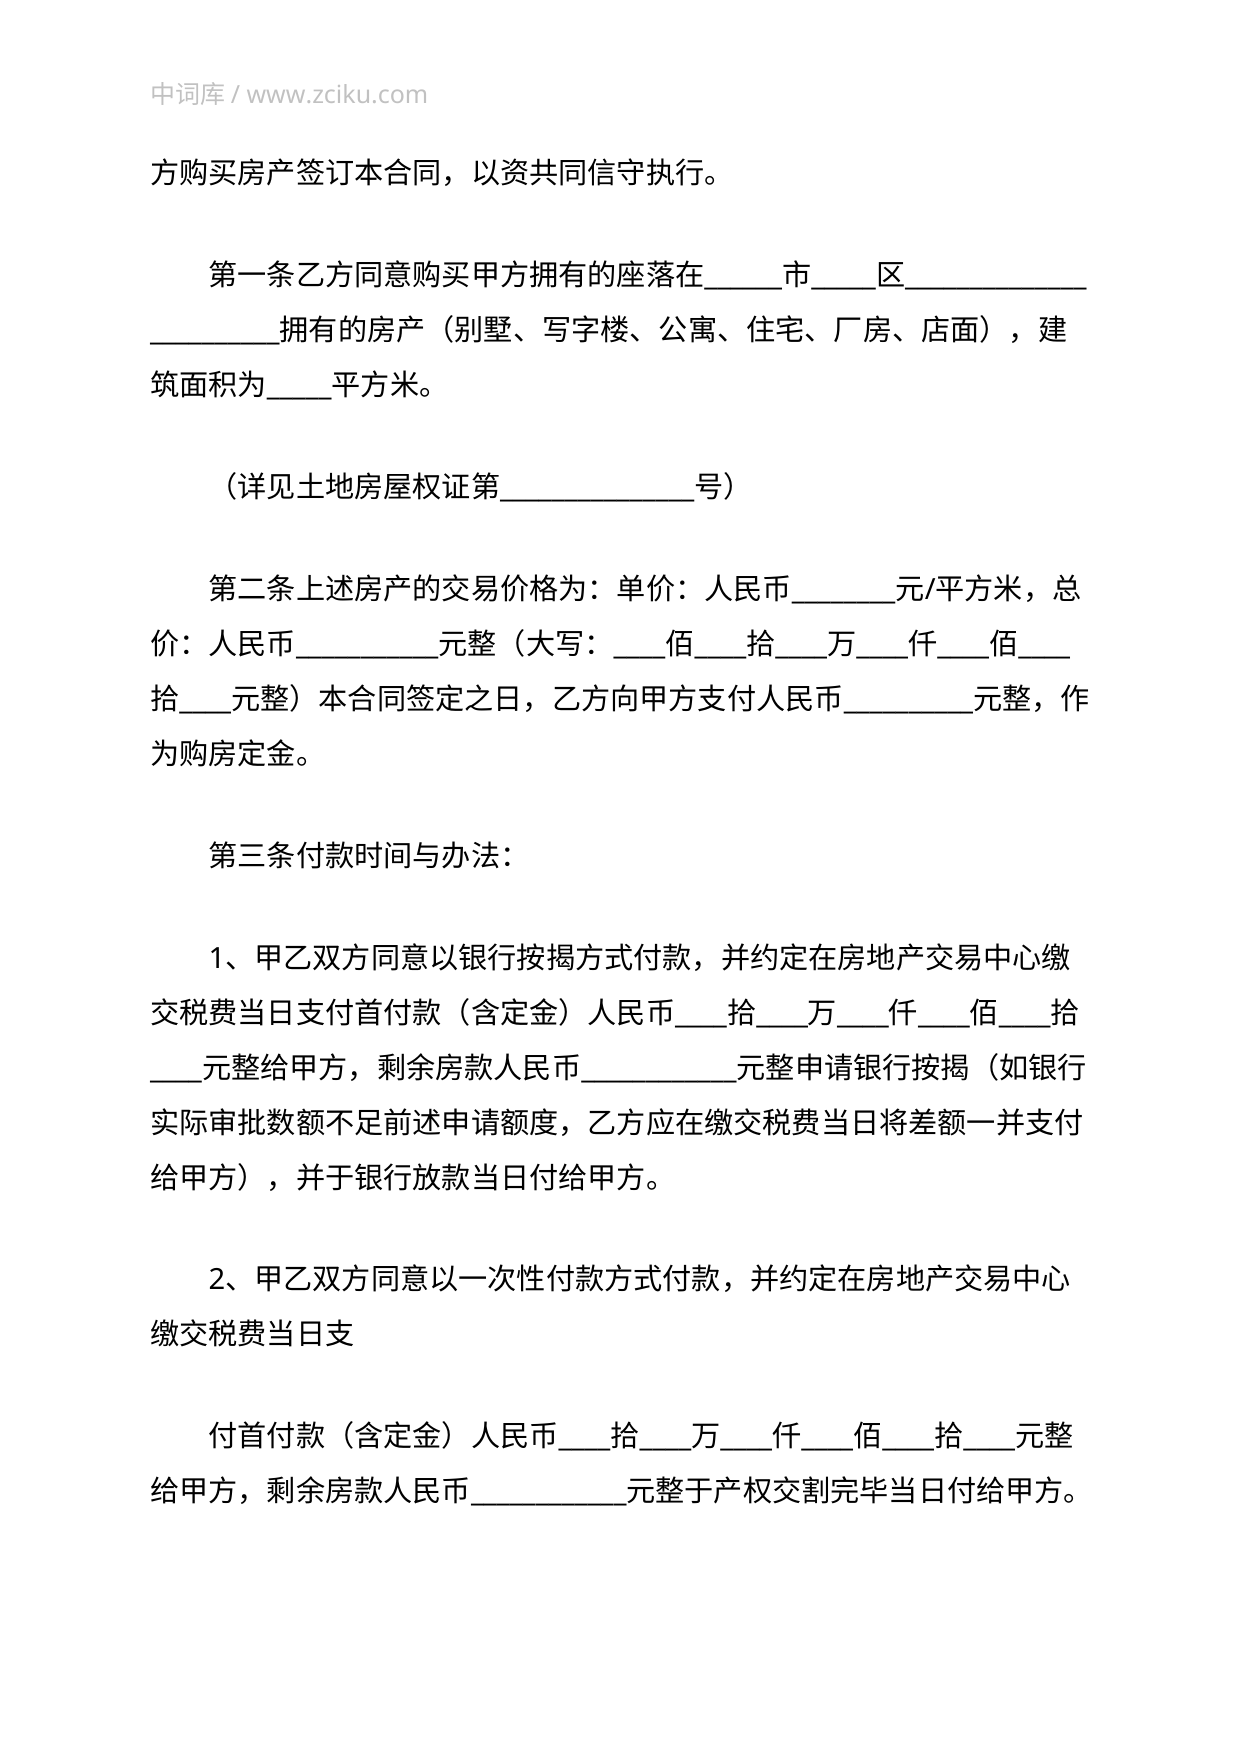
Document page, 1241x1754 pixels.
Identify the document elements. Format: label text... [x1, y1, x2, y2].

text 第二条上述房产的交易价格为：单价：人民币________元/平方米，总价：人民币___________元整（大写：____佰____拾____万____仟____佰____拾____元整）本合同签定之日，乙方向甲方支付人民币__________元整，作为购房定金。 [150, 566, 1090, 773]
text 第三条付款时间与办法： [150, 832, 1090, 875]
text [150, 150, 1090, 192]
text 2、甲乙双方同意以一次性付款方式付款，并约定在房地产交易中心缴交税费当日支 [150, 1256, 1090, 1353]
text 第一条乙方同意购买甲方拥有的座落在______市_____区________________________拥有的房产（别墅、写字楼、公寓、住宅、厂房、店面），建筑面积为_____平方米。 [150, 252, 1090, 404]
text 付首付款（含定金）人民币____拾____万____仟____佰____拾____元整给甲方，剩余房款人民币____________元整于产权交割完毕当日付给甲方。 [150, 1413, 1090, 1510]
text （详见土地房屋权证第_______________号） [150, 464, 1090, 506]
text 1、甲乙双方同意以银行按揭方式付款，并约定在房地产交易中心缴交税费当日支付首付款（含定金）人民币____拾____万____仟____佰____拾____元整给甲方，剩余房款人民币____________元整申请银行按揭（如银行实际审批数额不足前述申请额度，乙方应在缴交税费当日将差额一并支付给甲方），并于银行放款当日付给甲方。 [150, 934, 1090, 1196]
